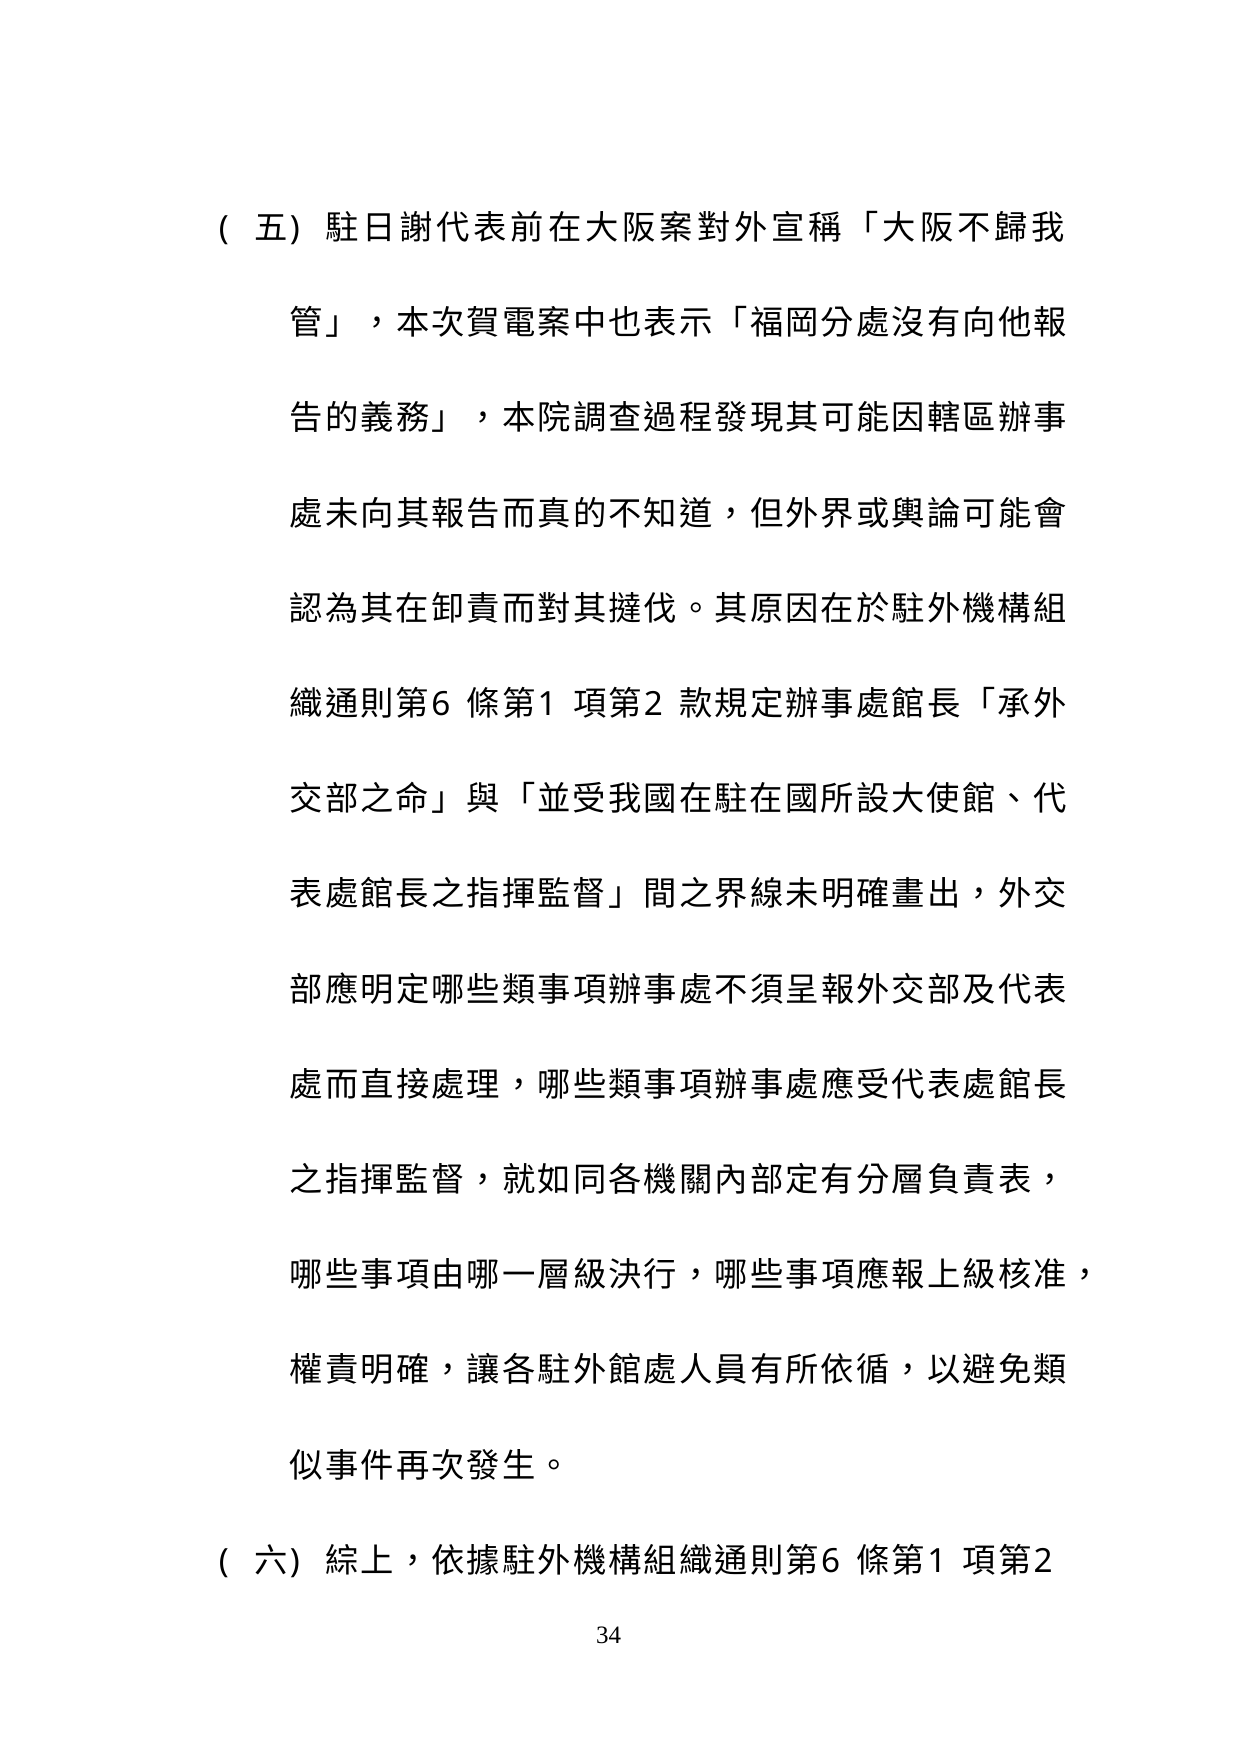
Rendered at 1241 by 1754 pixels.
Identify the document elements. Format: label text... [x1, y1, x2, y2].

subtitle 駐日謝代表前在大阪案對外宣稱「大阪不歸我管」，本次賀電案中也表示「福岡分處沒有向他報告的義務」，本院調查過程發現其可能因轄區辦事處未向其報告而真的不知道，但外界或輿論可能會認為其在卸責而對其撻伐。其原因在於駐外機構組織通則第6條第1項第2款規定辦事處館長「承外交部之命」與「並受我國在駐在國所設大使館、代表處館長之指揮監督」間之界線未明確畫出，外交部應明定哪些類事項辦事處不須呈報外交部及代表處而直接處理，哪些類事項辦事處應受代表處館長之指揮監督，就如同各機關內部定有分層負責表，哪些事項由哪一層級決行，哪些事項應報上級核准，權責明確，讓各駐外館處人員有所依循，以避免類似事件再次發生。 [217, 177, 1069, 1510]
